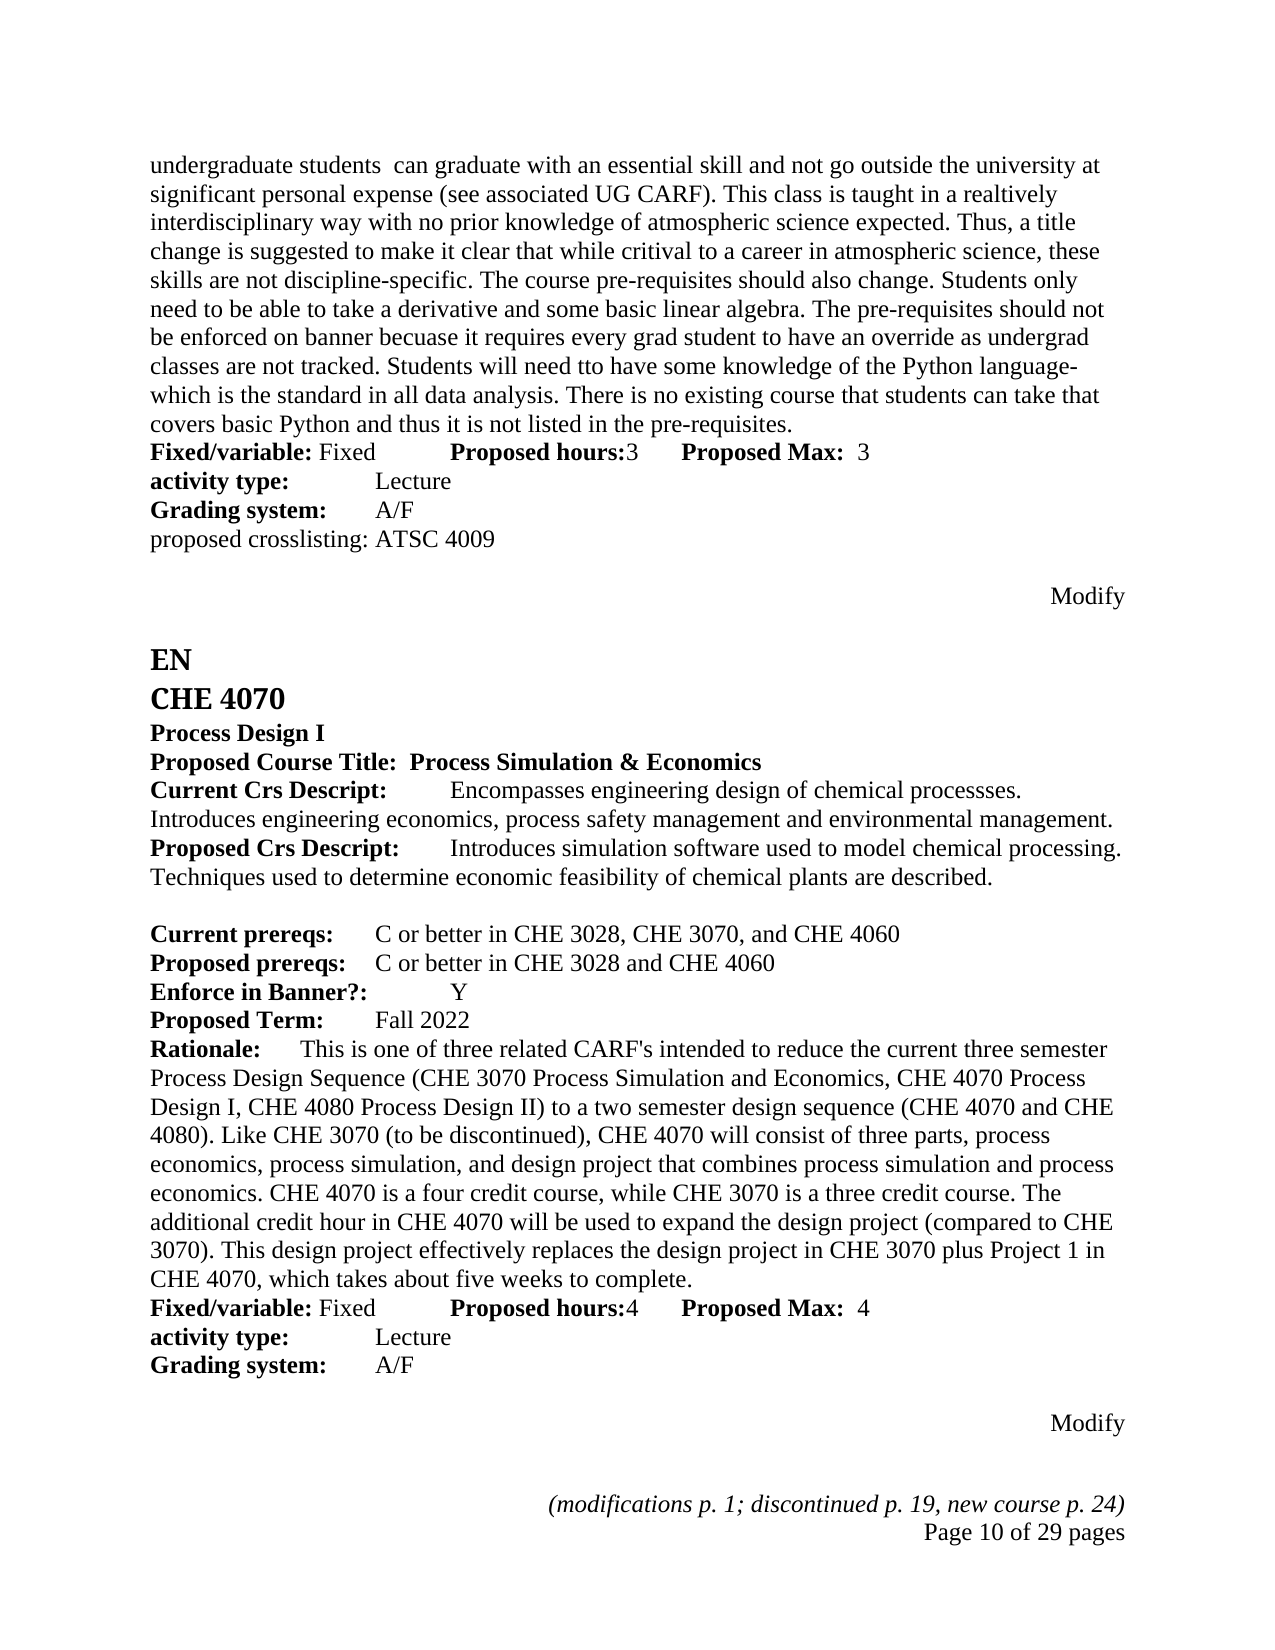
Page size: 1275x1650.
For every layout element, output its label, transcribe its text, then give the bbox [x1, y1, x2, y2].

text EN [150, 639, 1125, 678]
text Current Crs Descript: Encompasses engineering design of chemical processses. Introduces engineering economics, process safety management and environmental management. [150, 776, 1125, 833]
text Process Design I [150, 718, 1125, 747]
text Proposed Course Title: Process Simulation & Economics [150, 747, 1125, 776]
text Proposed Term: Fall 2022 [150, 1006, 1125, 1034]
text Current prereqs: C or better in CHE 3028, CHE 3070, and CHE 4060 [150, 919, 1125, 948]
text Enforce in Banner?: Y [150, 977, 1125, 1006]
text Grading system: A/F [150, 495, 1125, 524]
text Modify [150, 1408, 1125, 1437]
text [150, 150, 1125, 437]
text Fixed/variable: Fixed Proposed hours:3 Proposed Max: 3 [150, 437, 1125, 466]
text activity type: Lecture [150, 466, 1125, 495]
text Rationale: This is one of three related CARF's intended to reduce the current three semester Process Design Sequence (CHE 3070 Process Simulation and Economics, CHE 4070 Process Design I, CHE 4080 Process Design II) to a two semester design sequence (CHE 4070 and CHE 4080). Like CHE 3070 (to be discontinued), CHE 4070 will consist of three parts, process economics, process simulation, and design project that combines process simulation and process economics. CHE 4070 is a four credit course, while CHE 3070 is a three credit course. The additional credit hour in CHE 4070 will be used to expand the design project (compared to CHE 3070). This design project effectively replaces the design project in CHE 3070 plus Project 1 in CHE 4070, which takes about five weeks to complete. [150, 1034, 1125, 1293]
text CHE 4070 [150, 678, 1125, 718]
text Fixed/variable: Fixed Proposed hours:4 Proposed Max: 4 [150, 1293, 1125, 1322]
text Modify [150, 581, 1125, 610]
text Grading system: A/F [150, 1351, 1125, 1379]
text Proposed Crs Descript: Introduces simulation software used to model chemical processing. Techniques used to determine economic feasibility of chemical plants are described. [150, 833, 1125, 891]
text activity type: Lecture [150, 1322, 1125, 1351]
text Proposed prereqs: C or better in CHE 3028 and CHE 4060 [150, 948, 1125, 977]
text proposed crosslisting: ATSC 4009 [150, 524, 1125, 552]
